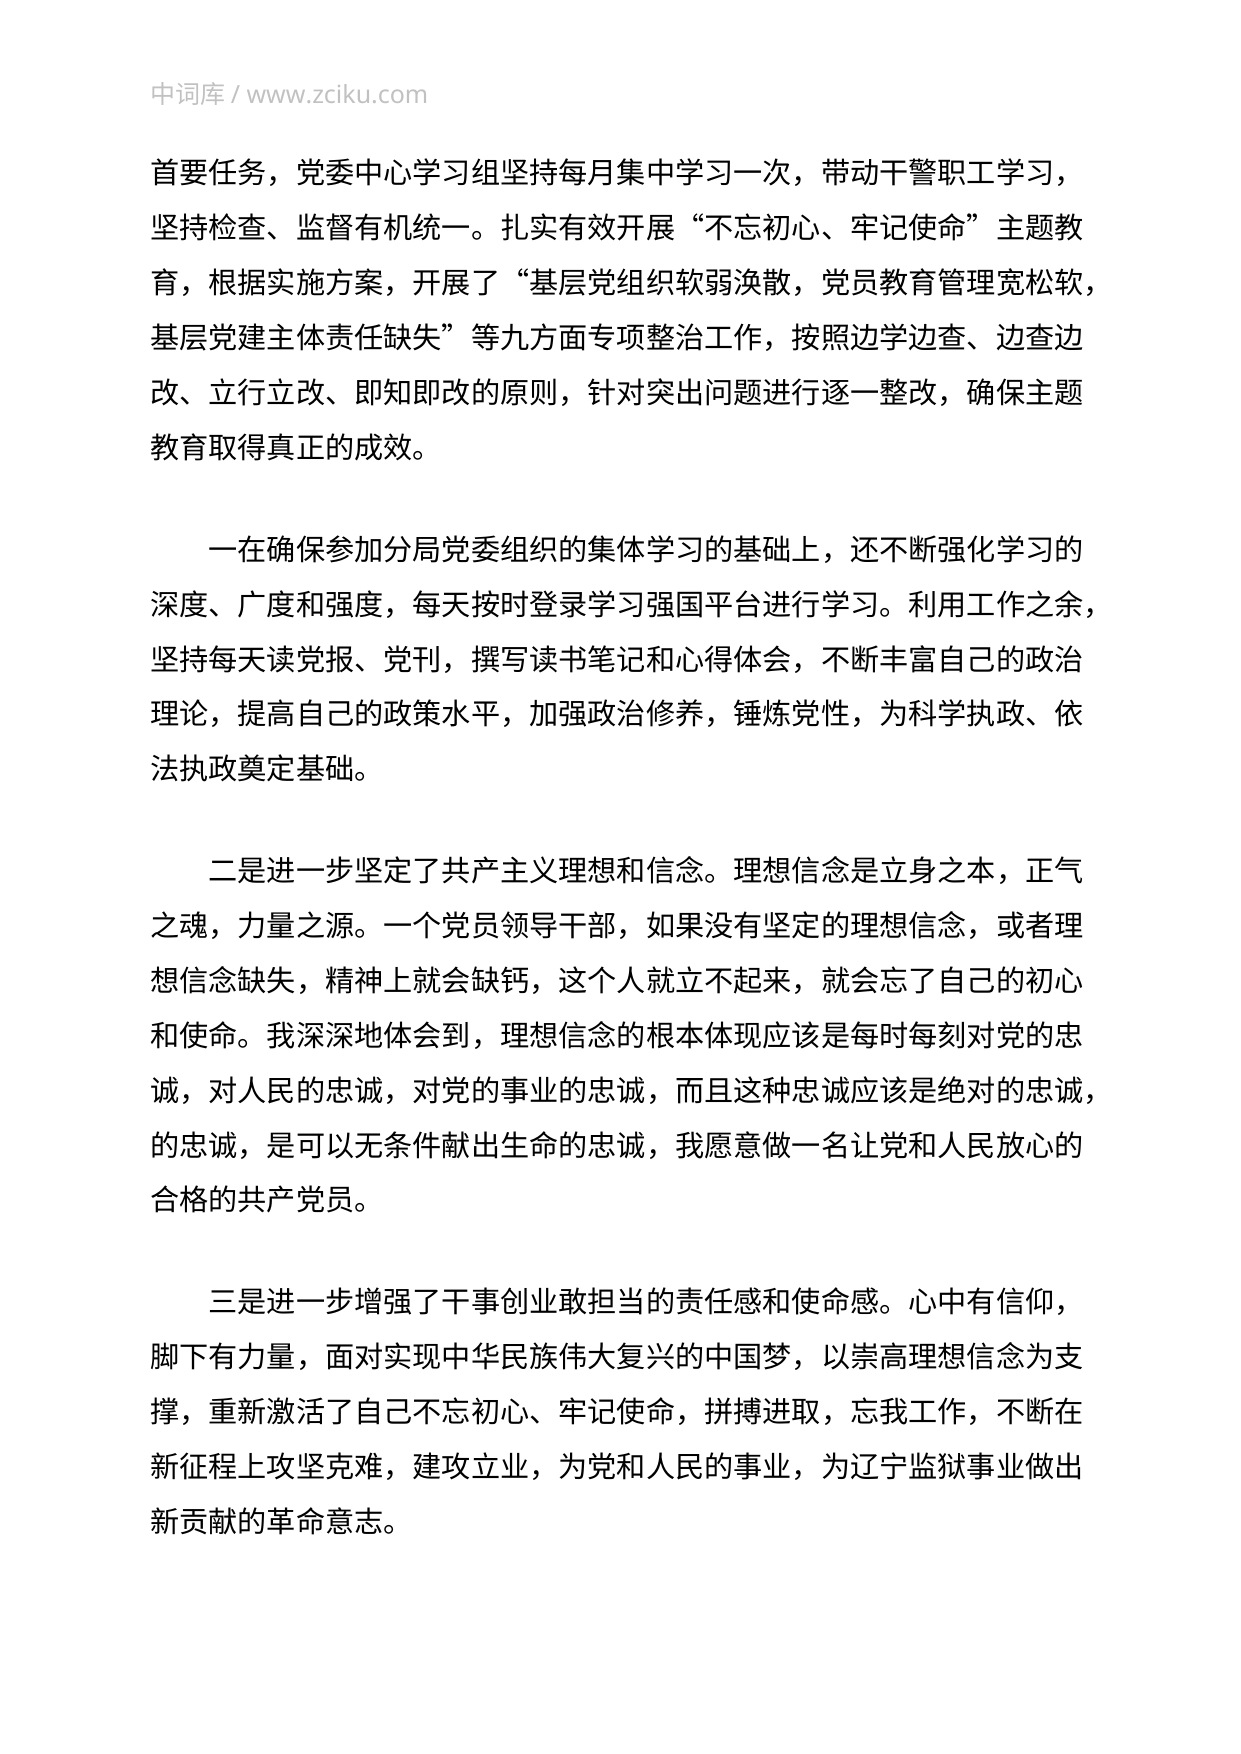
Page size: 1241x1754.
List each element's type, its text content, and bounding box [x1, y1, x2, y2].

text 三是进一步增强了干事创业敢担当的责任感和使命感。心中有信仰，脚下有力量，面对实现中华民族伟大复兴的中国梦，以崇高理想信念为支撑，重新激活了自己不忘初心、牢记使命，拼搏进取，忘我工作，不断在新征程上攻坚克难，建攻立业，为党和人民的事业，为辽宁监狱事业做出新贡献的革命意志。 [150, 1279, 1090, 1541]
text 二是进一步坚定了共产主义理想和信念。理想信念是立身之本，正气之魂，力量之源。一个党员领导干部，如果没有坚定的理想信念，或者理想信念缺失，精神上就会缺钙，这个人就立不起来，就会忘了自己的初心和使命。我深深地体会到，理想信念的根本体现应该是每时每刻对党的忠诚，对人民的忠诚，对党的事业的忠诚，而且这种忠诚应该是绝对的忠诚，的忠诚，是可以无条件献出生命的忠诚，我愿意做一名让党和人民放心的合格的共产党员。 [150, 848, 1090, 1219]
text 一在确保参加分局党委组织的集体学习的基础上，还不断强化学习的深度、广度和强度，每天按时登录学习强国平台进行学习。利用工作之余，坚持每天读党报、党刊，撰写读书笔记和心得体会，不断丰富自己的政治理论，提高自己的政策水平，加强政治修养，锤炼党性，为科学执政、依法执政奠定基础。 [150, 526, 1090, 788]
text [150, 150, 1090, 467]
